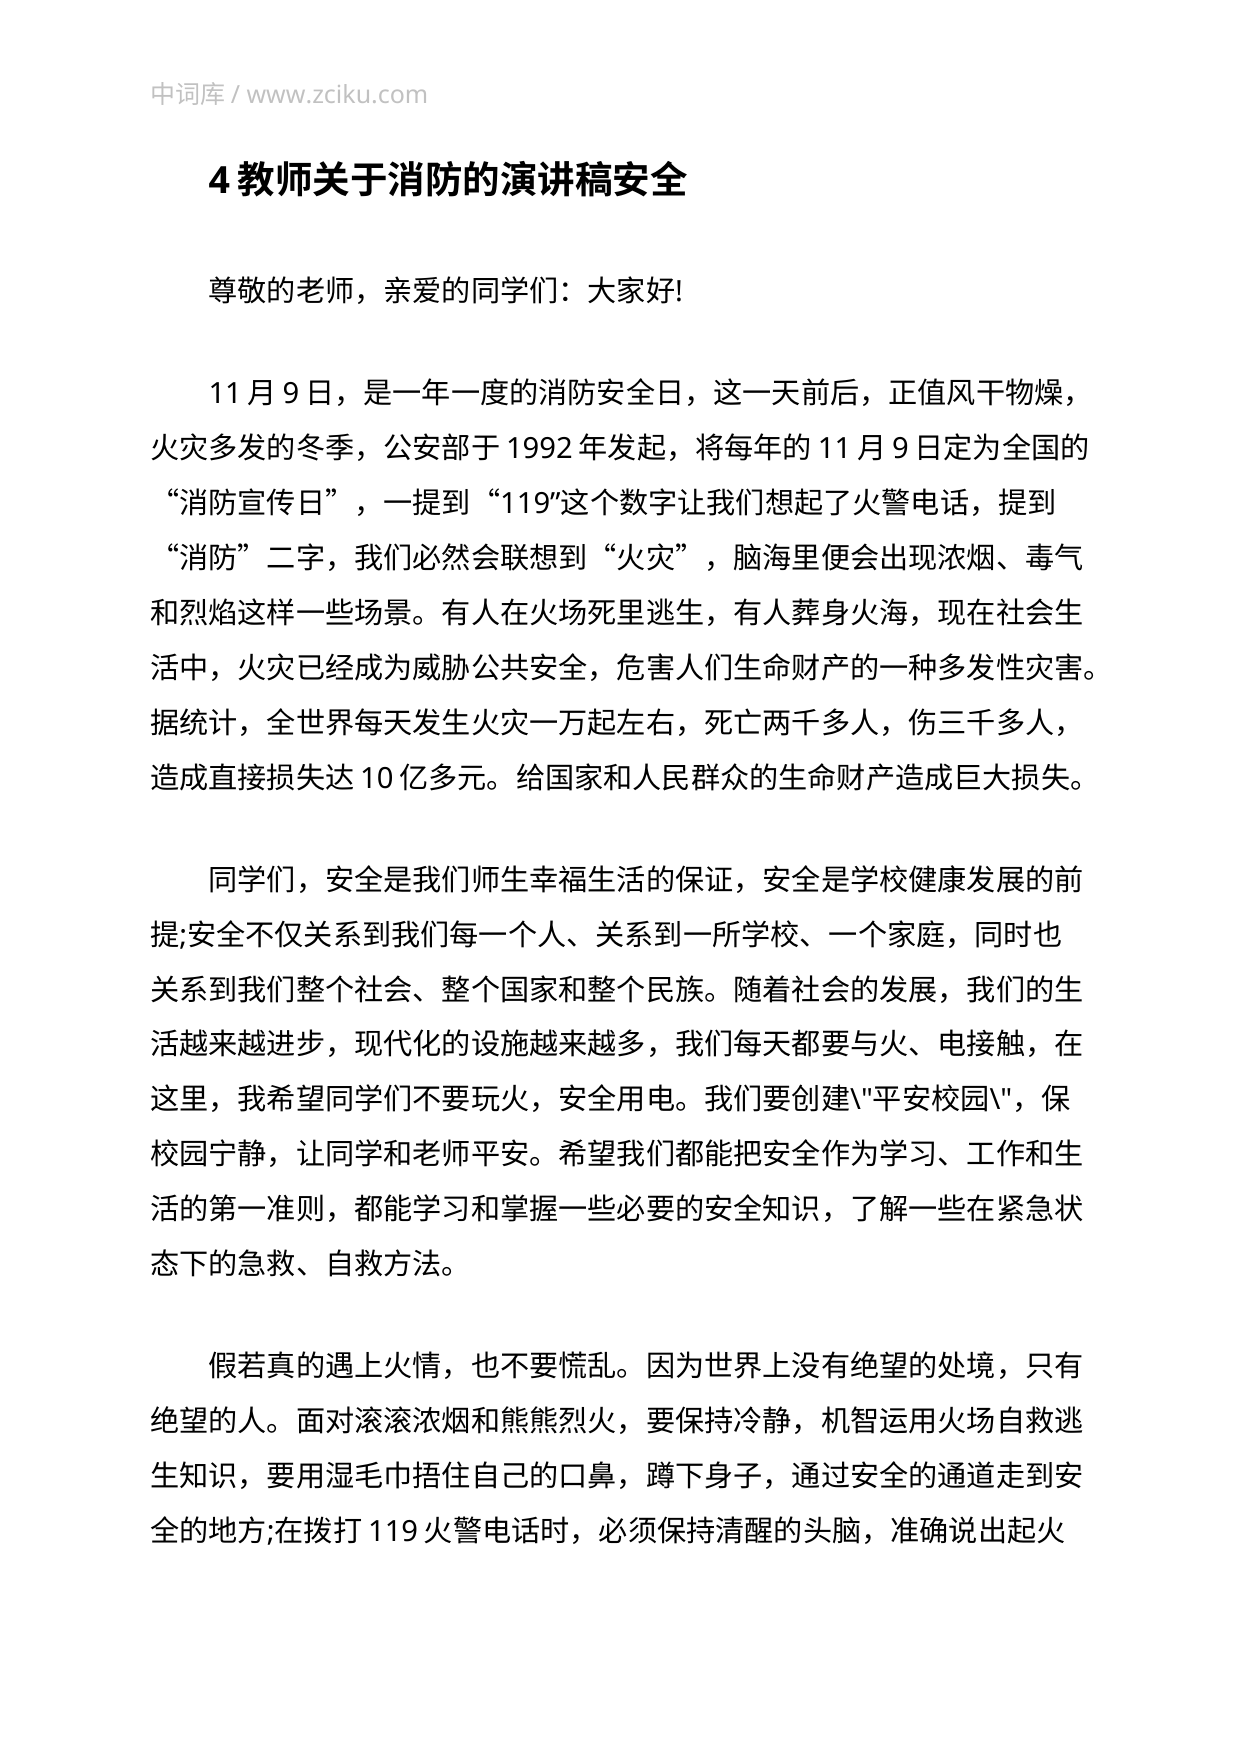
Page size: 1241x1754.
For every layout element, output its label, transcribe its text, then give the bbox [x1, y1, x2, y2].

text 11月9日，是一年一度的消防安全日，这一天前后，正值风干物燥，火灾多发的冬季，公安部于1992年发起，将每年的11月9日定为全国的“消防宣传日”，一提到“119”这个数字让我们想起了火警电话，提到“消防”二字，我们必然会联想到“火灾”，脑海里便会出现浓烟、毒气和烈焰这样一些场景。有人在火场死里逃生，有人葬身火海，现在社会生活中，火灾已经成为威胁公共安全，危害人们生命财产的一种多发性灾害。据统计，全世界每天发生火灾一万起左右，死亡两千多人，伤三千多人，造成直接损失达10亿多元。给国家和人民群众的生命财产造成巨大损失。 [150, 369, 1090, 797]
text 同学们，安全是我们师生幸福生活的保证，安全是学校健康发展的前提;安全不仅关系到我们每一个人、关系到一所学校、一个家庭，同时也关系到我们整个社会、整个国家和整个民族。随着社会的发展，我们的生活越来越进步，现代化的设施越来越多，我们每天都要与火、电接触，在这里，我希望同学们不要玩火，安全用电。我们要创建\"平安校园\"，保校园宁静，让同学和老师平安。希望我们都能把安全作为学习、工作和生活的第一准则，都能学习和掌握一些必要的安全知识，了解一些在紧急状态下的急救、自救方法。 [150, 856, 1090, 1283]
text 4教师关于消防的演讲稿安全 [150, 150, 1090, 204]
text 尊敬的老师，亲爱的同学们：大家好! [150, 268, 1090, 310]
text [150, 1342, 1090, 1549]
